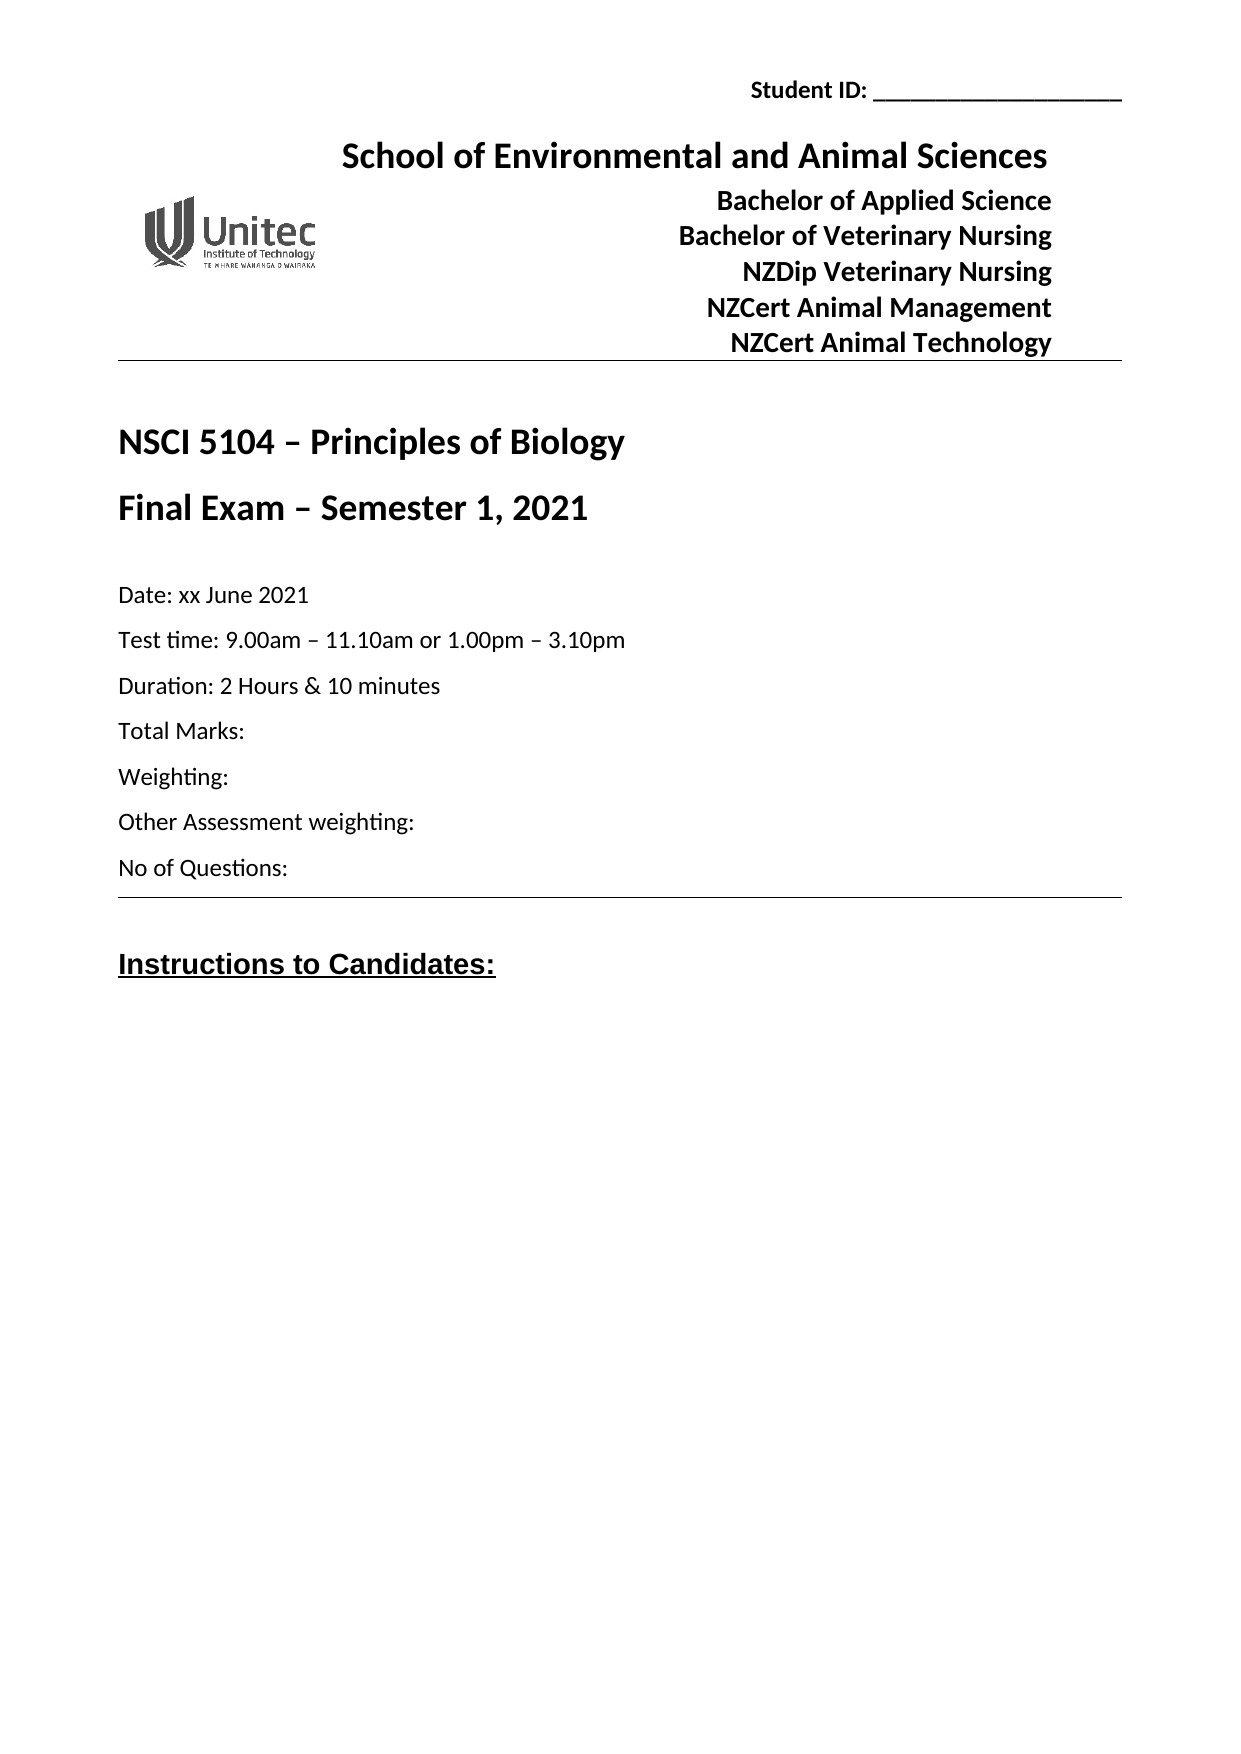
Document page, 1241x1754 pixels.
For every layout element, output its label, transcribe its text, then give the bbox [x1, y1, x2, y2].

text Instructions to Candidates: [118, 944, 1122, 981]
table_header Bachelor of Applied Science Bachelor of Veterinary Nursing NZDip Veterinary Nursing NZCert Animal Management NZCert Animal Technology [369, 182, 1063, 360]
text School of Environmental and Animal Sciences [118, 132, 1048, 178]
text Other Assessment weighting: [118, 806, 1122, 837]
text Test time: 9.00am – 11.10am or 1.00pm – 3.10pm [118, 625, 1122, 655]
text No of Questions: [118, 852, 1122, 882]
text Final Exam – Semester 1, 2021 [118, 484, 1122, 560]
text Date: xx June 2021 [118, 579, 1122, 610]
picture [129, 181, 330, 282]
text Weighting: [118, 761, 1122, 791]
table_header [118, 182, 369, 360]
text NSCI 5104 – Principles of Biology [118, 418, 1122, 464]
text Duration: 2 Hours & 10 minutes [118, 670, 1122, 701]
text Total Marks: [118, 716, 1122, 746]
